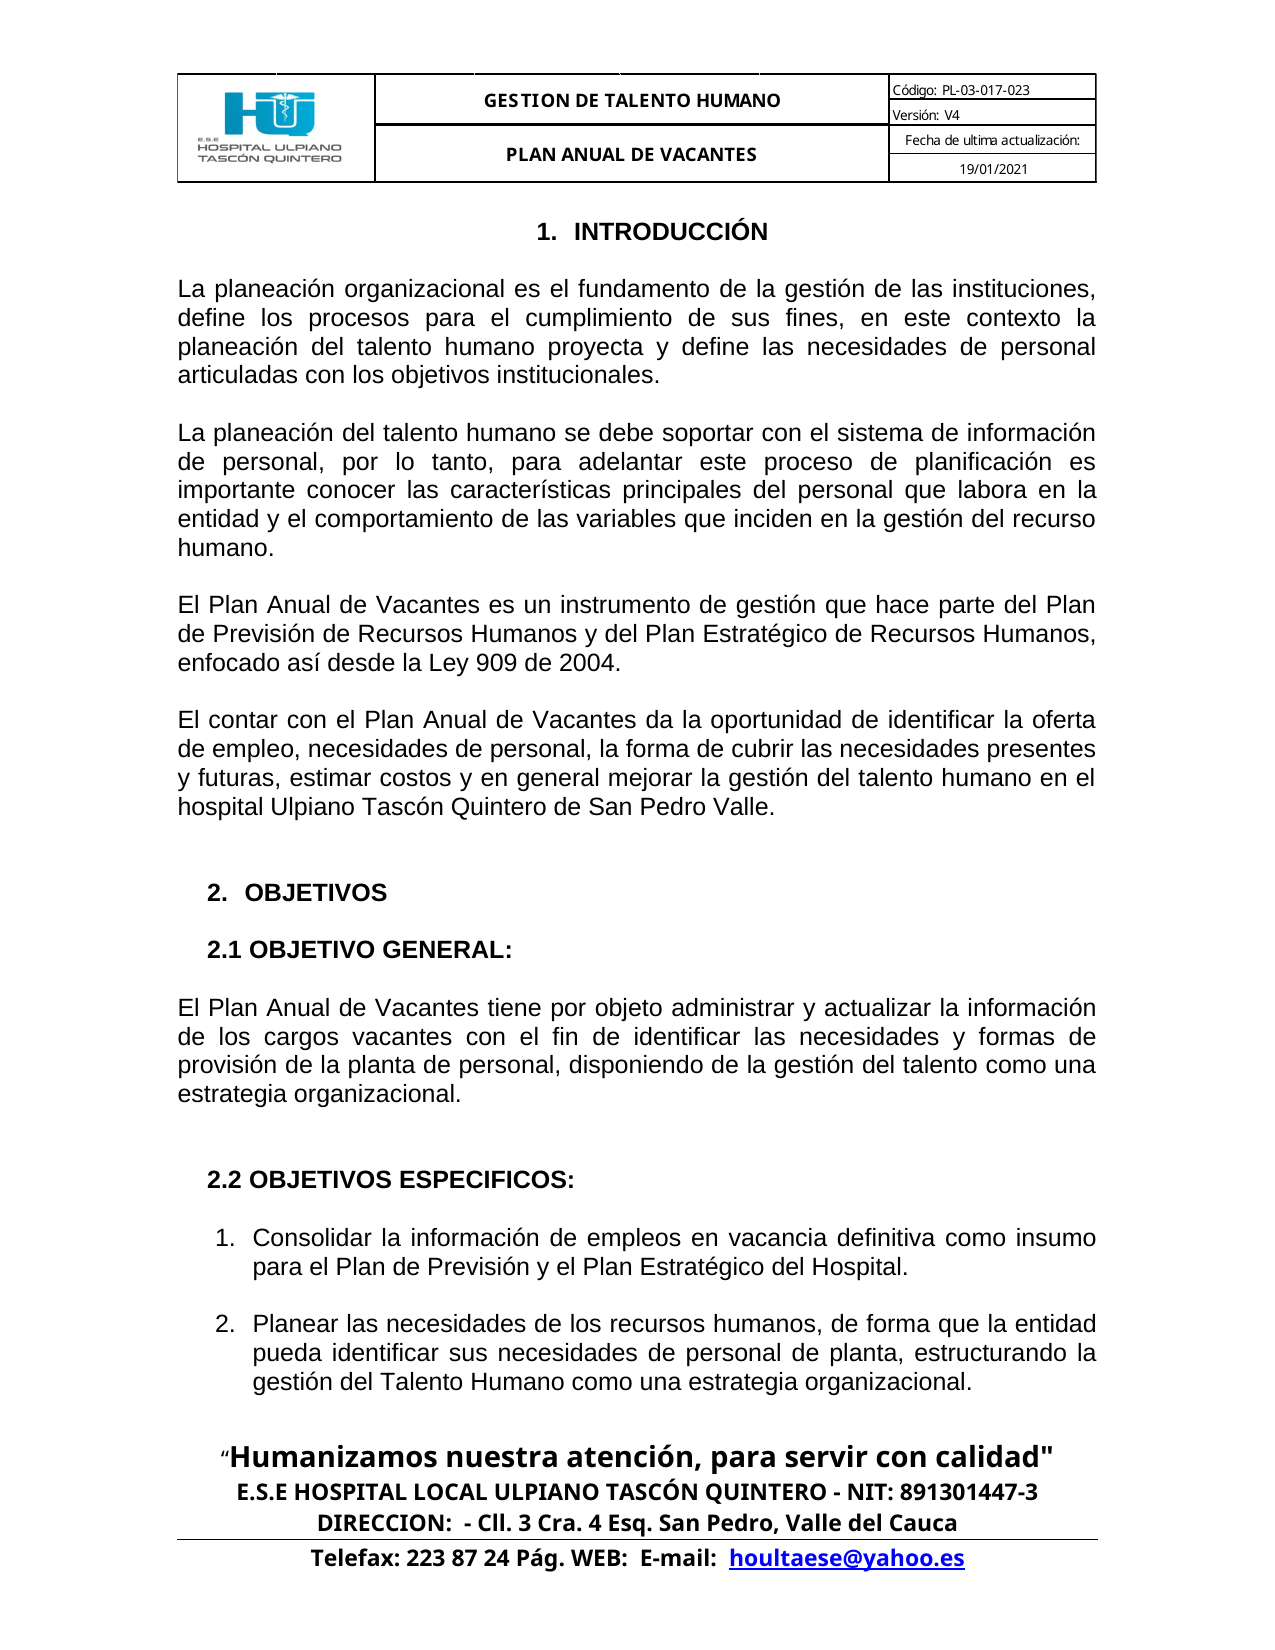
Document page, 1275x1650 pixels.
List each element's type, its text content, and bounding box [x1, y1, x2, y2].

list Consolidar la información de empleos en vacancia definitiva como insumo para el Plan de Previsión y el Plan Estratégico del Hospital. [215, 1223, 1098, 1281]
text La planeación del talento humano se debe soportar con el sistema de información de personal, por lo tanto, para adelantar este proceso de planificación es importante conocer las características principales del personal que labora en la entidad y el comportamiento de las variables que inciden en la gestión del recurso humano. [177, 418, 1098, 562]
list OBJETIVOS ESPECIFICOS: [207, 1166, 1098, 1194]
text El Plan Anual de Vacantes tiene por objeto administrar y actualizar la información de los cargos vacantes con el fin de identificar las necesidades y formas de provisión de la planta de personal, disponiendo de la gestión del talento como una estrategia organizacional. [177, 993, 1098, 1108]
list OBJETIVO GENERAL: [207, 936, 1098, 964]
text La planeación organizacional es el fundamento de la gestión de las instituciones, define los procesos para el cumplimiento de sus fines, en este contexto la planeación del talento humano proyecta y define las necesidades de personal articuladas con los objetivos institucionales. [177, 274, 1098, 389]
list OBJETIVOS [207, 878, 1098, 907]
list Planear las necesidades de los recursos humanos, de forma que la entidad pueda identificar sus necesidades de personal de planta, estructurando la gestión del Talento Humano como una estrategia organizacional. [215, 1309, 1098, 1396]
text El contar con el Plan Anual de Vacantes da la oportunidad de identificar la oferta de empleo, necesidades de personal, la forma de cubrir las necesidades presentes y futuras, estimar costos y en general mejorar la gestión del talento humano en el hospital Ulpiano Tascón Quintero de San Pedro Valle. [177, 706, 1098, 821]
list INTRODUCCIÓN [207, 217, 1098, 246]
text El Plan Anual de Vacantes es un instrumento de gestión que hace parte del Plan de Previsión de Recursos Humanos y del Plan Estratégico de Recursos Humanos, enfocado así desde la Ley 909 de 2004. [177, 591, 1098, 677]
